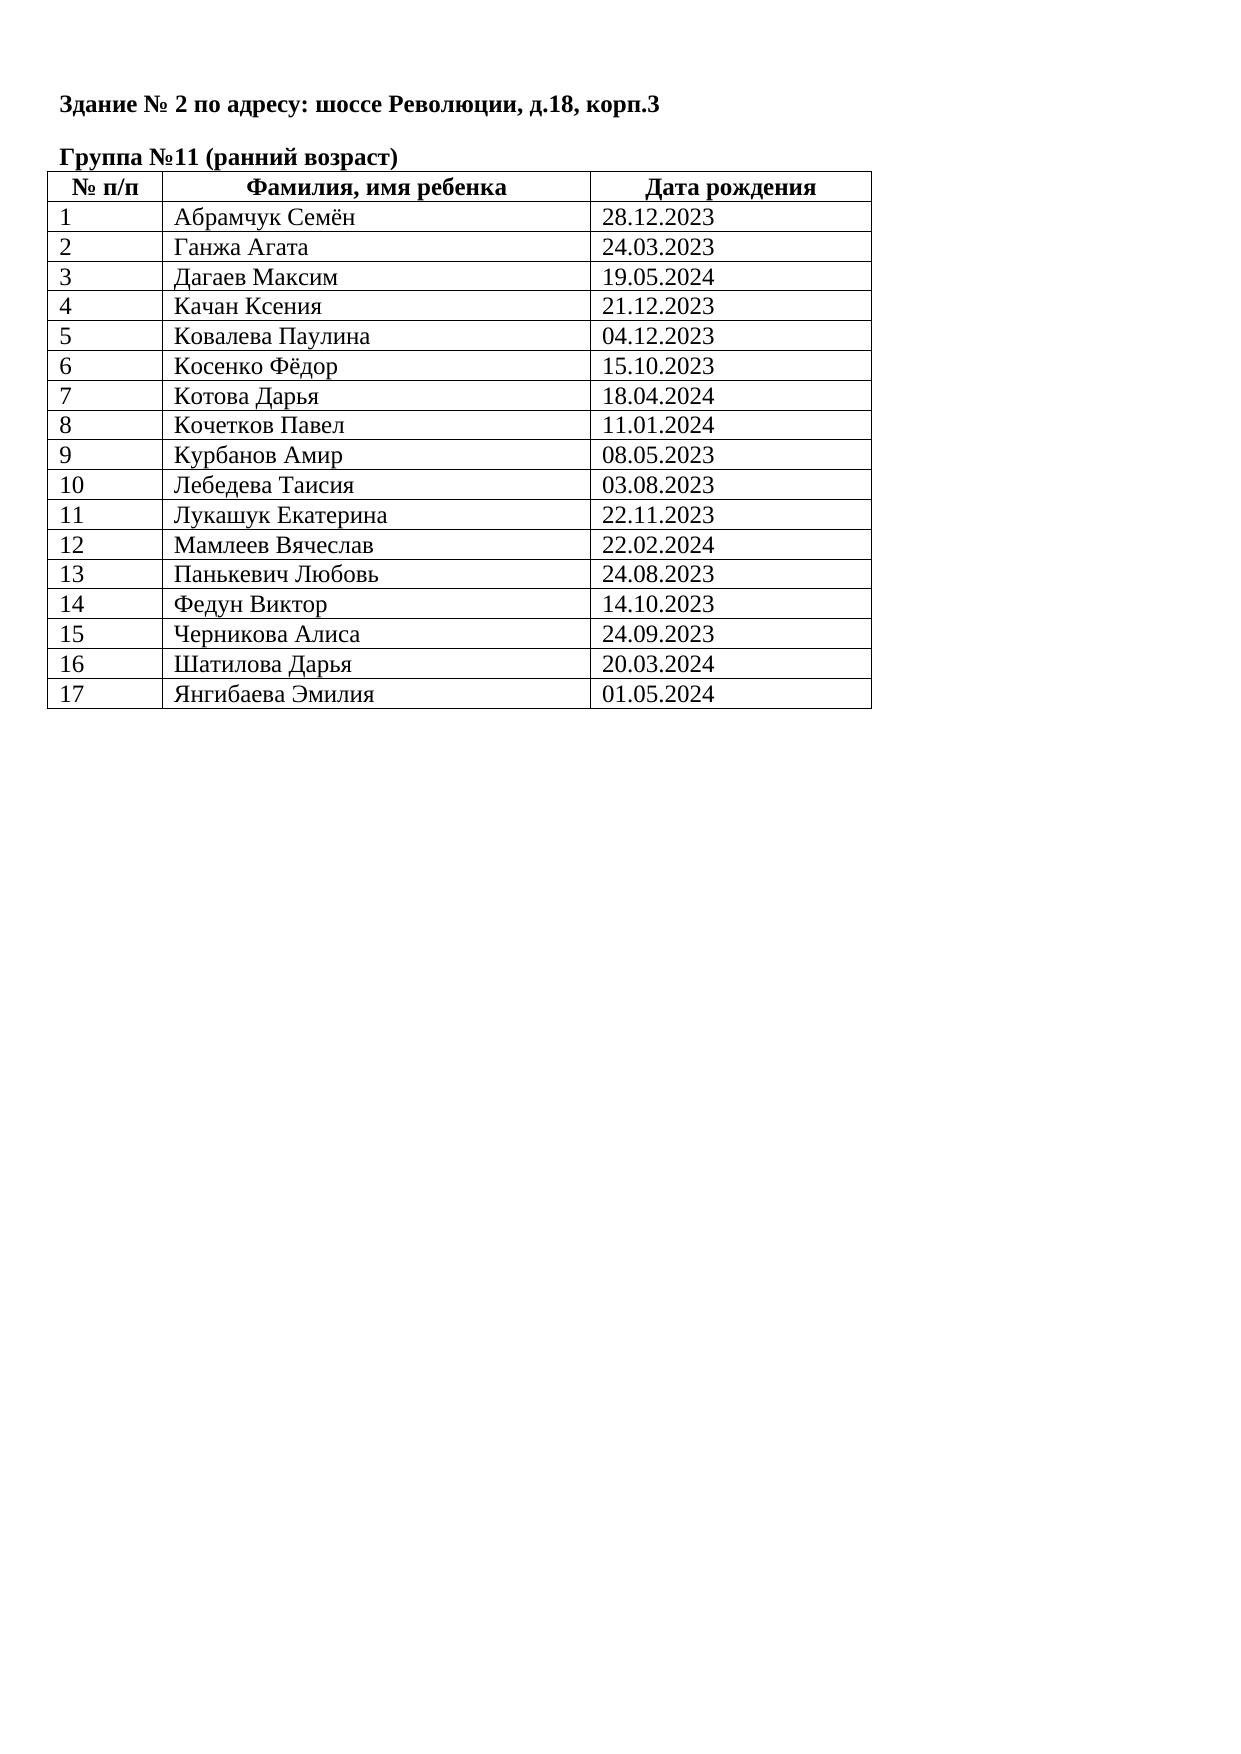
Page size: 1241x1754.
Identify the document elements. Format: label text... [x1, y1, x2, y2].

table_cell Кочетков Павел [163, 411, 590, 439]
table_cell Янгибаева Эмилия [163, 679, 590, 707]
table_cell 20.03.2024 [591, 649, 871, 678]
table_cell Котова Дарья [163, 381, 590, 409]
table_cell 21.12.2023 [591, 291, 871, 320]
table_cell 7 [48, 381, 162, 409]
table_cell 4 [48, 291, 162, 320]
table_cell Шатилова Дарья [163, 649, 590, 678]
table_cell 24.09.2023 [591, 619, 871, 648]
table_cell Черникова Алиса [163, 619, 590, 648]
text Группа №11 (ранний возраст) [59, 142, 1181, 171]
table_cell 17 [48, 679, 162, 707]
table_cell 08.05.2023 [591, 440, 871, 469]
table_header Дата рождения [591, 172, 871, 201]
table_cell 2 [48, 232, 162, 261]
table_cell 28.12.2023 [591, 202, 871, 231]
table_cell Абрамчук Семён [163, 202, 590, 231]
table_cell Ковалева Паулина [163, 321, 590, 350]
table_cell 5 [48, 321, 162, 350]
table_cell 11 [48, 500, 162, 529]
table_cell Панькевич Любовь [163, 560, 590, 588]
table_cell 04.12.2023 [591, 321, 871, 350]
table_cell 3 [48, 262, 162, 290]
table_cell Лукашук Екатерина [163, 500, 590, 529]
table_cell 6 [48, 351, 162, 380]
table_cell Мамлеев Вячеслав [163, 530, 590, 558]
table_cell 22.11.2023 [591, 500, 871, 529]
text Здание № 2 по адресу: шоссе Революции, д.18, корп.3 [59, 89, 1181, 117]
table_cell 12 [48, 530, 162, 558]
table_cell 16 [48, 649, 162, 678]
table_cell Курбанов Амир [163, 440, 590, 469]
table_cell 18.04.2024 [591, 381, 871, 409]
table_cell Ганжа Агата [163, 232, 590, 261]
table_cell 19.05.2024 [591, 262, 871, 290]
table_cell Дагаев Максим [163, 262, 590, 290]
table_header Фамилия, имя ребенка [163, 172, 590, 201]
table_cell 13 [48, 560, 162, 588]
table_cell 01.05.2024 [591, 679, 871, 707]
table_cell Качан Ксения [163, 291, 590, 320]
table_cell 8 [48, 411, 162, 439]
table_cell 24.03.2023 [591, 232, 871, 261]
table_header № п/п [48, 172, 162, 201]
table_cell 15.10.2023 [591, 351, 871, 380]
table_cell 15 [48, 619, 162, 648]
table_cell 11.01.2024 [591, 411, 871, 439]
table_cell 24.08.2023 [591, 560, 871, 588]
table_cell Лебедева Таисия [163, 470, 590, 499]
table_cell Косенко Фёдор [163, 351, 590, 380]
table_cell 14.10.2023 [591, 589, 871, 618]
table_cell Федун Виктор [163, 589, 590, 618]
table_cell 03.08.2023 [591, 470, 871, 499]
table_cell 22.02.2024 [591, 530, 871, 558]
table_cell 10 [48, 470, 162, 499]
table_cell 9 [48, 440, 162, 469]
table_cell 14 [48, 589, 162, 618]
table_cell 1 [48, 202, 162, 231]
